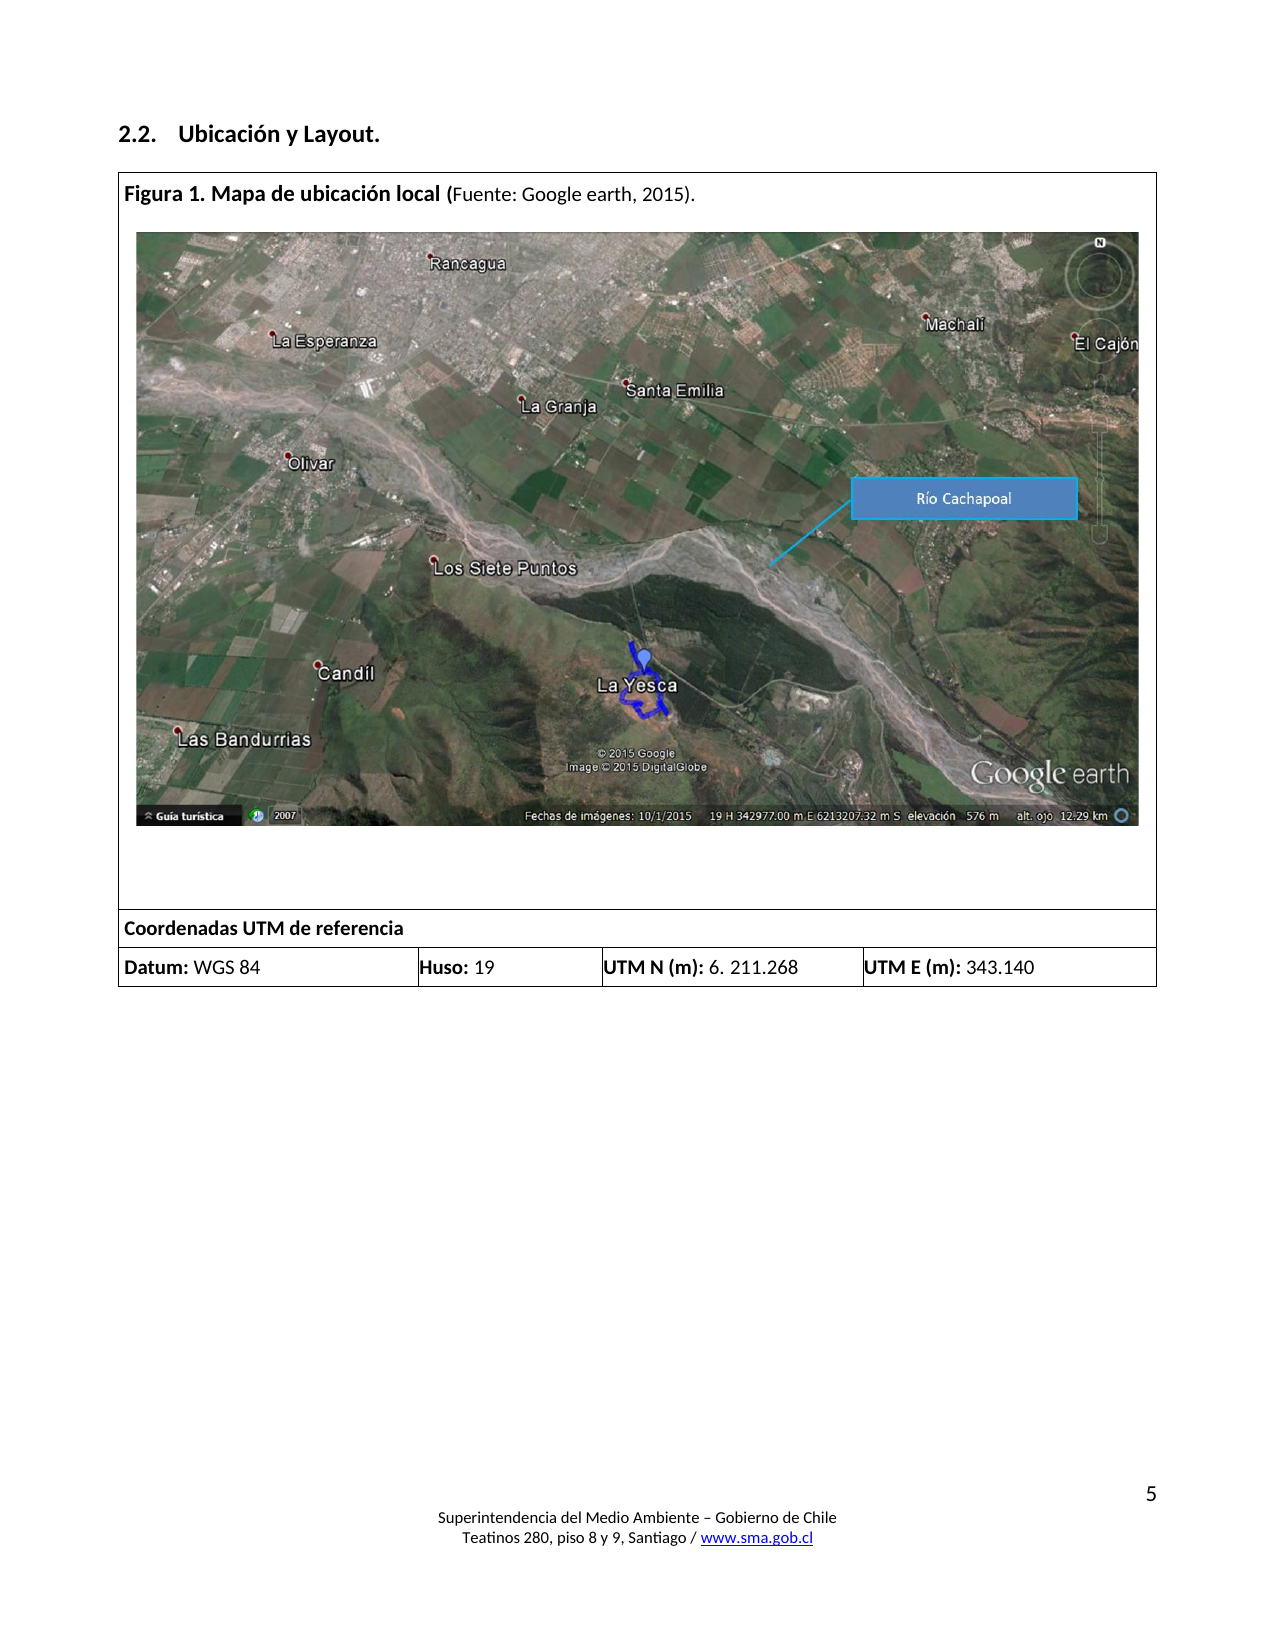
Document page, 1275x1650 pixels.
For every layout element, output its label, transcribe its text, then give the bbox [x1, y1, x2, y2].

table_cell UTM E (m): 343.140 [864, 948, 1156, 986]
table_cell Huso: 19 [419, 948, 602, 986]
subtitle Ubicación y Layout. [118, 118, 1157, 149]
table_header Figura 1. Mapa de ubicación local (Fuente: Google earth, 2015). [119, 173, 1156, 908]
picture [136, 232, 1139, 826]
table_cell UTM N (m): 6. 211.268 [603, 948, 863, 986]
table_cell Datum: WGS 84 [119, 948, 418, 986]
table_cell Coordenadas UTM de referencia [119, 910, 1156, 947]
